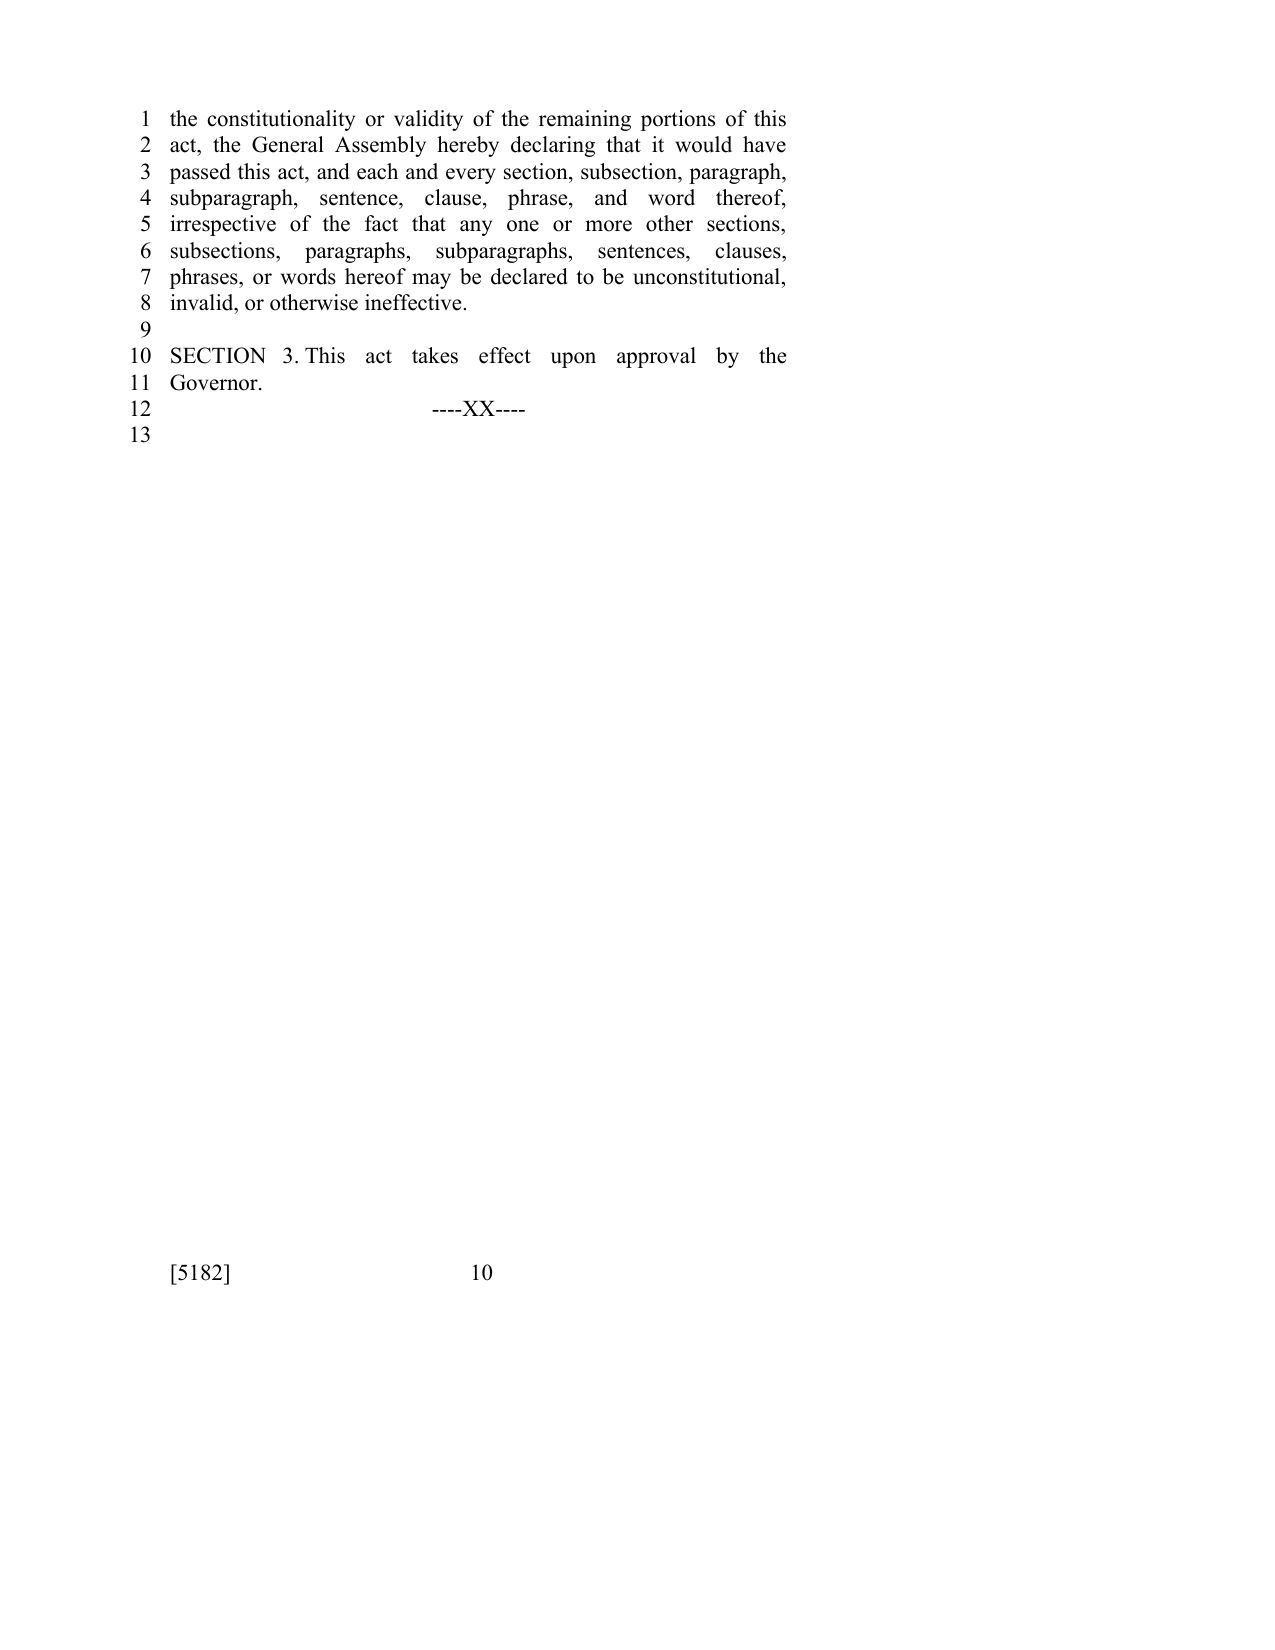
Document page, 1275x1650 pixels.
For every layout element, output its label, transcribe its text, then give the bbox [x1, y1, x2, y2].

text ----XX---- [169, 395, 787, 421]
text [169, 105, 787, 316]
text SECTION 3. This act takes effect upon approval by the Governor. [169, 342, 787, 395]
